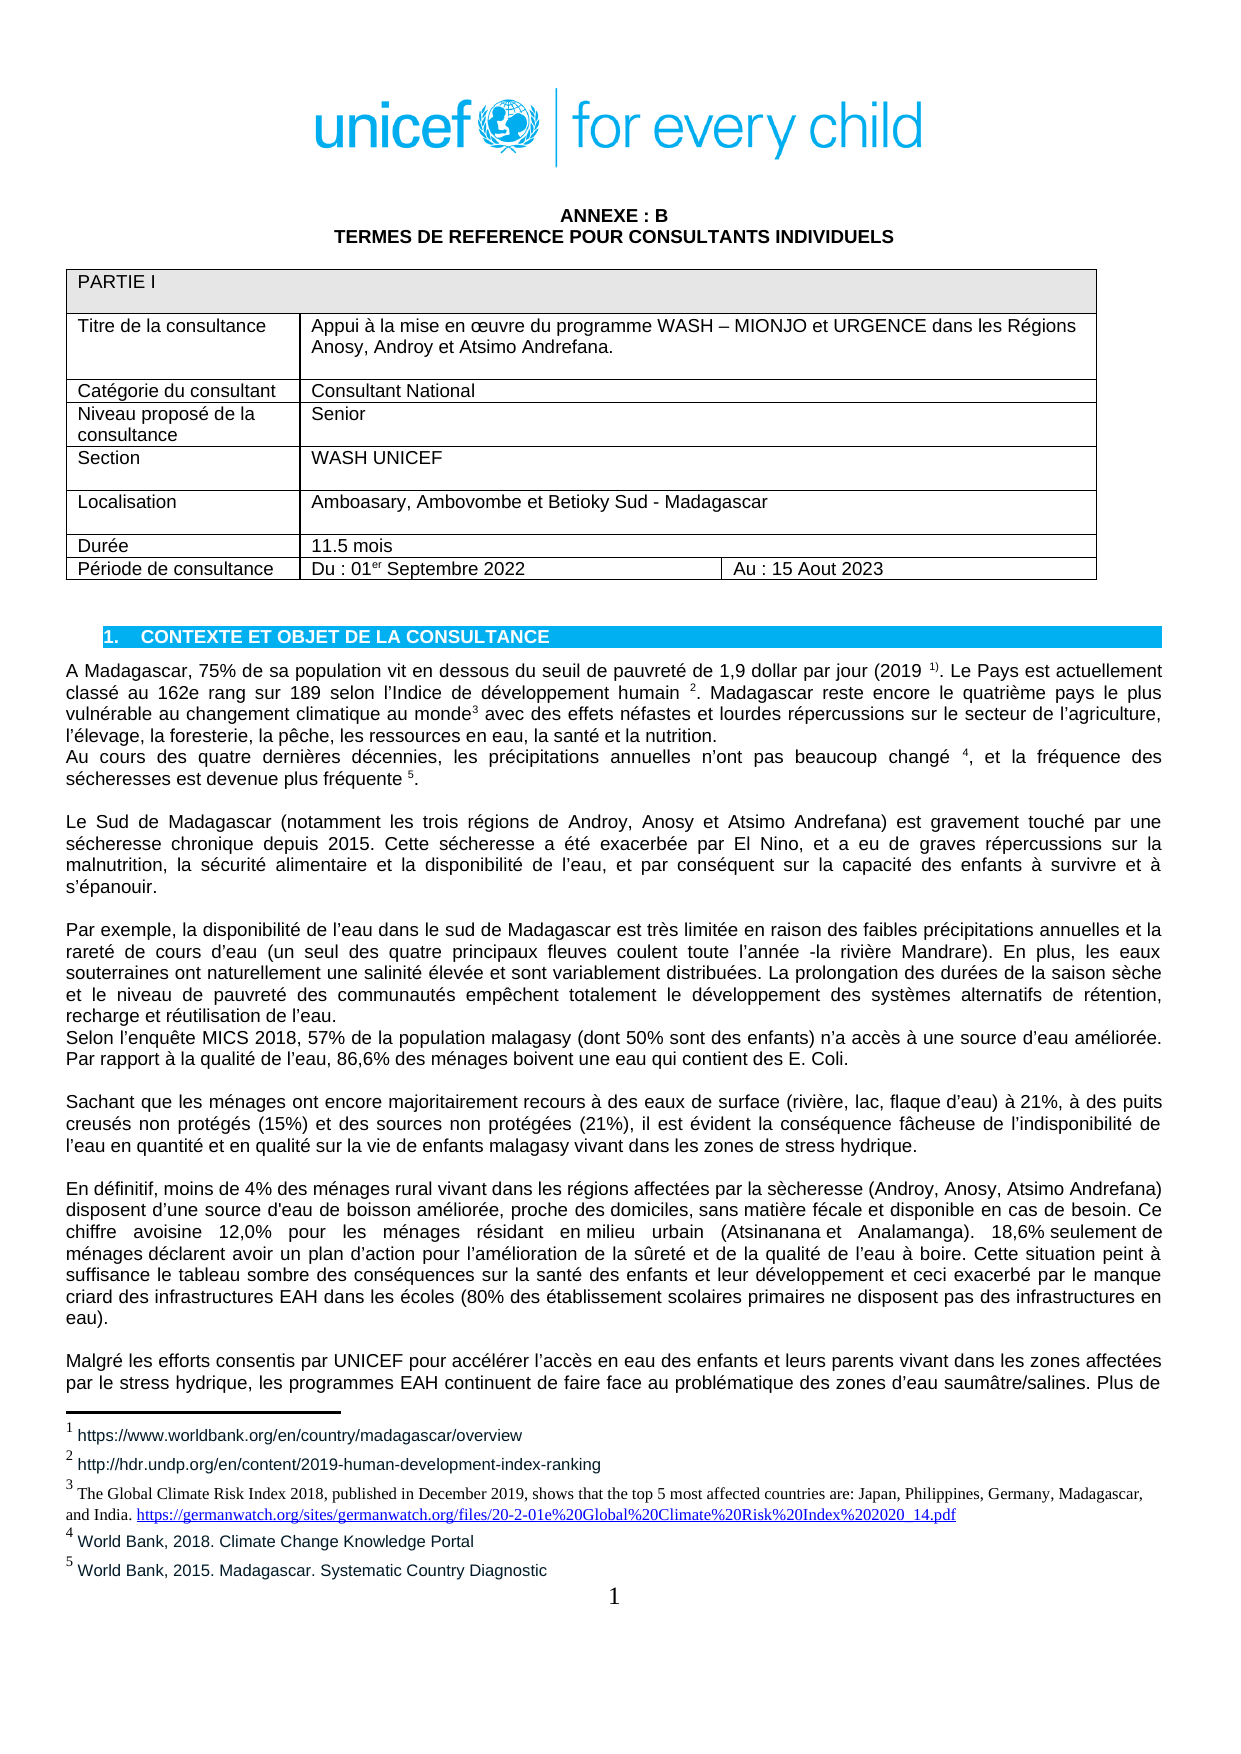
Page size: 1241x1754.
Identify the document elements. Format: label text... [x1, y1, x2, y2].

text Par exemple, la disponibilité de l’eau dans le sud de Madagascar est très limitée en raison des faibles précipitations annuelles et la rareté de cours d’eau (un seul des quatre principaux fleuves coulent toute l’année -la rivière Mandrare). En plus, les eaux souterraines ont naturellement une salinité élevée et sont variablement distribuées. La prolongation des durées de la saison sèche et le niveau de pauvreté des communautés empêchent totalement le développement des systèmes alternatifs de rétention, recharge et réutilisation de l’eau. [66, 919, 1162, 1027]
table_cell 11.5 mois [301, 535, 1096, 557]
table_cell Section [67, 447, 299, 490]
text Selon l’enquête MICS 2018, 57% de la population malagasy (dont 50% sont des enfants) n’a accès à une source d’eau améliorée. Par rapport à la qualité de l’eau, 86,6% des ménages boivent une eau qui contient des E. Coli. [66, 1027, 1162, 1070]
text TERMES DE REFERENCE POUR CONSULTANTS INDIVIDUELS [66, 226, 1162, 248]
table_cell Senior [301, 403, 1096, 446]
table_cell Localisation [67, 491, 299, 534]
table_cell Titre de la consultance [67, 314, 299, 379]
table_cell WASH UNICEF [301, 447, 1096, 490]
table_cell Durée [67, 535, 299, 557]
table_cell Au : 15 Aout 2023 [722, 558, 1096, 579]
table_cell Consultant National [301, 380, 1096, 402]
table_cell Catégorie du consultant [67, 380, 299, 402]
table_header PARTIE I [67, 270, 1096, 313]
table_cell Amboasary, Ambovombe et Betioky Sud - Madagascar [301, 491, 1096, 534]
text Le Sud de Madagascar (notamment les trois régions de Androy, Anosy et Atsimo Andrefana) est gravement touché par une sécheresse chronique depuis 2015. Cette sécheresse a été exacerbée par El Nino, et a eu de graves répercussions sur la malnutrition, la sécurité alimentaire et la disponibilité de l’eau, et par conséquent sur la capacité des enfants à survivre et à s’épanouir. [66, 811, 1162, 897]
picture [294, 75, 934, 176]
table_cell Niveau proposé de la consultance [67, 403, 299, 446]
text Sachant que les ménages ont encore majoritairement recours à des eaux de surface (rivière, lac, flaque d’eau) à 21%, à des puits creusés non protégés (15%) et des sources non protégées (21%), il est évident la conséquence fâcheuse de l’indisponibilité de l’eau en quantité et en qualité sur la vie de enfants malagasy vivant dans les zones de stress hydrique. [66, 1091, 1162, 1156]
table_cell Du : 01er Septembre 2022 [301, 558, 721, 579]
text A Madagascar, 75% de sa population vit en dessous du seuil de pauvreté de 1,9 dollar par jour (2019 ). Le Pays est actuellement classé au 162e rang sur 189 selon l’Indice de développement humain . Madagascar reste encore le quatrième pays le plus vulnérable au changement climatique au monde avec des effets néfastes et lourdes répercussions sur le secteur de l’agriculture, l’élevage, la foresterie, la pêche, les ressources en eau, la santé et la nutrition. [66, 660, 1162, 746]
text Au cours des quatre dernières décennies, les précipitations annuelles n’ont pas beaucoup changé , et la fréquence des sécheresses est devenue plus fréquente . [66, 746, 1162, 789]
table_cell Période de consultance [67, 558, 299, 579]
text En définitif, moins de 4% des ménages rural vivant dans les régions affectées par la sècheresse (Androy, Anosy, Atsimo Andrefana) disposent d’une source d'eau de boisson améliorée, proche des domiciles, sans matière fécale et disponible en cas de besoin. Ce chiffre avoisine 12,0% pour les ménages résidant en milieu urbain (Atsinanana et Analamanga). 18,6% seulement de ménages déclarent avoir un plan d’action pour l’amélioration de la sûreté et de la qualité de l’eau à boire. Cette situation peint à suffisance le tableau sombre des conséquences sur la santé des enfants et leur développement et ceci exacerbé par le manque criard des infrastructures EAH dans les écoles (80% des établissement scolaires primaires ne disposent pas des infrastructures en eau). [66, 1178, 1162, 1328]
list CONTEXTE ET OBJET DE LA CONSULTANCE [103, 626, 1162, 648]
table_cell Appui à la mise en œuvre du programme WASH – MIONJO et URGENCE dans les Régions Anosy, Androy et Atsimo Andrefana. [301, 314, 1096, 379]
text ANNEXE : B [66, 205, 1162, 226]
